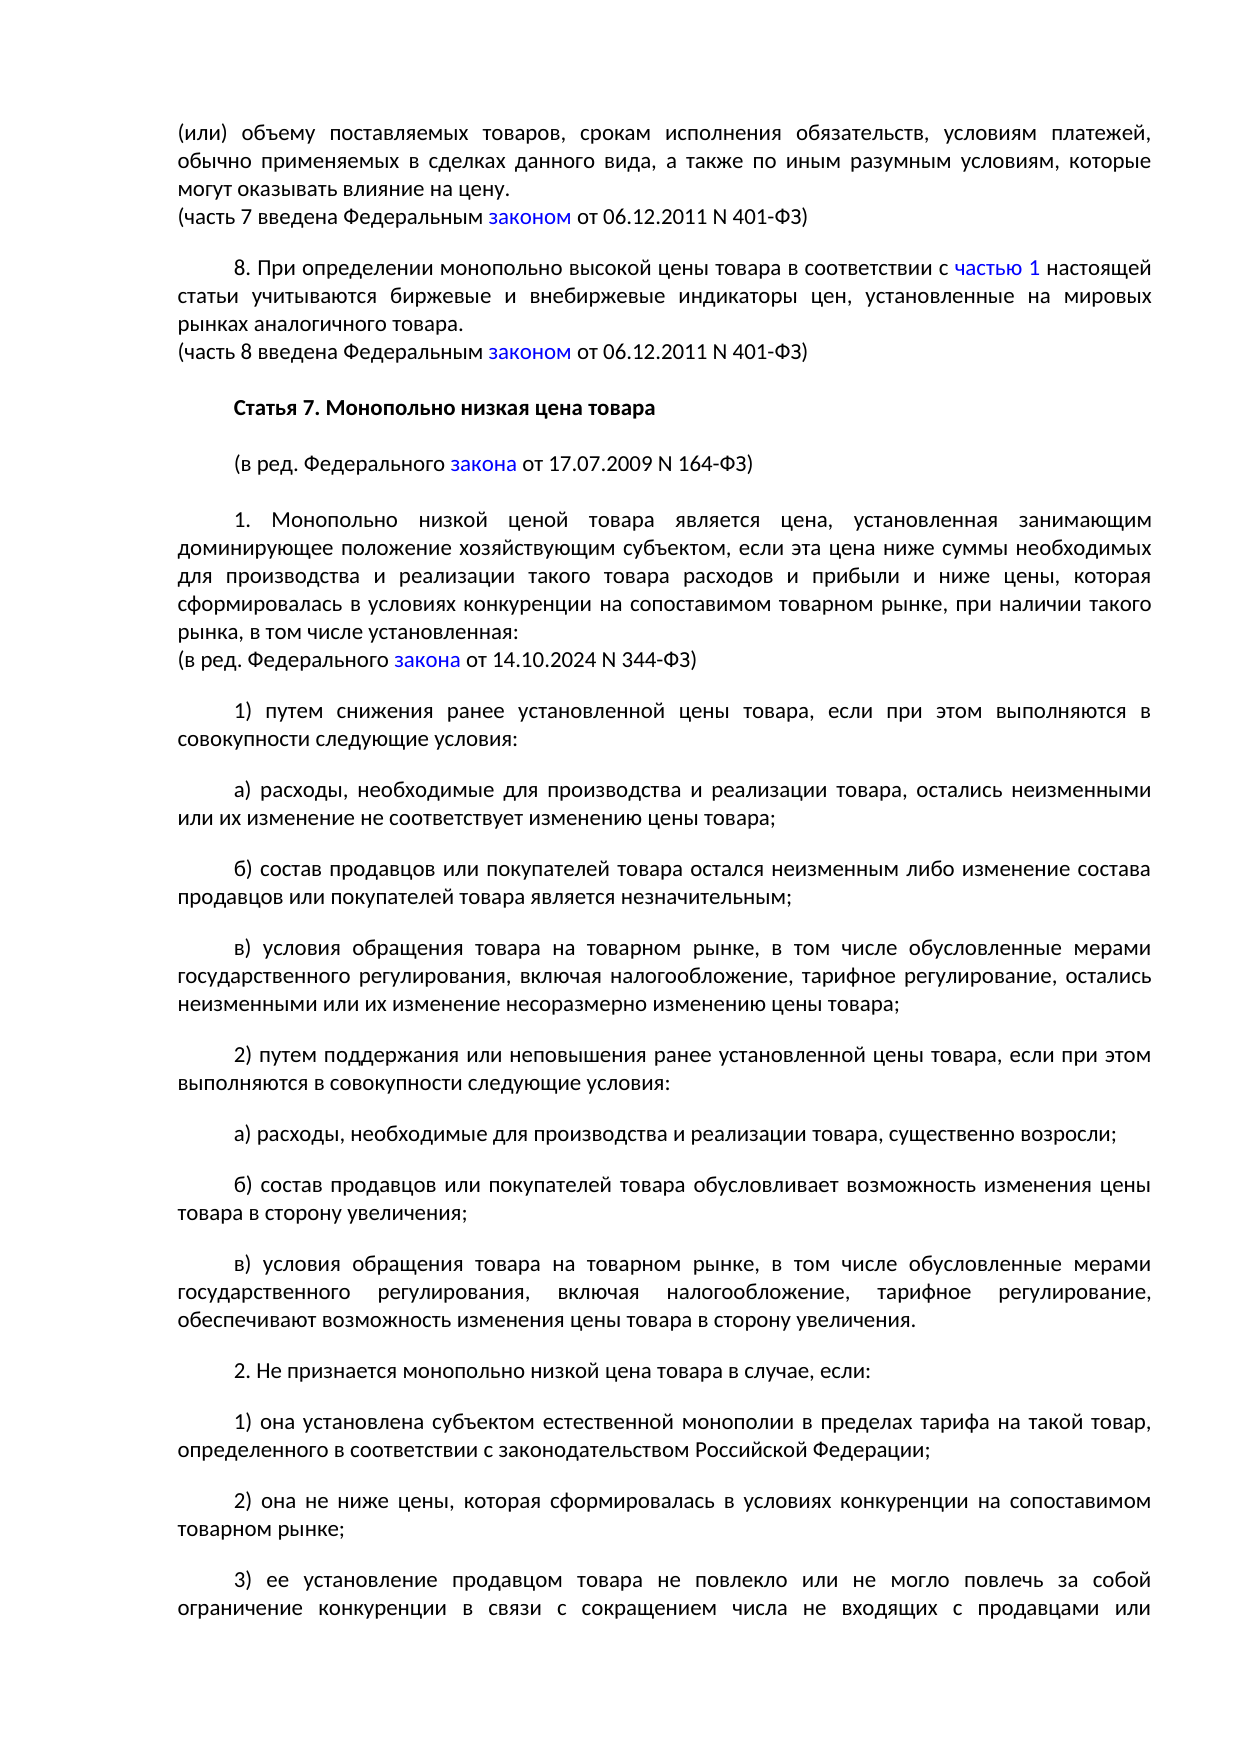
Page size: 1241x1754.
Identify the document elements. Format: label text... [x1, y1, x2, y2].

text 2. Не признается монопольно низкой цена товара в случае, если: [177, 1356, 1152, 1384]
title Статья 7. Монопольно низкая цена товара [177, 393, 1152, 421]
text в) условия обращения товара на товарном рынке, в том числе обусловленные мерами государственного регулирования, включая налогообложение, тарифное регулирование, обеспечивают возможность изменения цены товара в сторону увеличения. [177, 1249, 1152, 1333]
text 2) она не ниже цены, которая сформировалась в условиях конкуренции на сопоставимом товарном рынке; [177, 1486, 1152, 1542]
text (часть 7 введена Федеральным законом от 06.12.2011 N 401-ФЗ) [177, 202, 1152, 230]
text (в ред. Федерального закона от 17.07.2009 N 164-ФЗ) [177, 449, 1152, 477]
text б) состав продавцов или покупателей товара остался неизменным либо изменение состава продавцов или покупателей товара является незначительным; [177, 854, 1152, 910]
text (в ред. Федерального закона от 14.10.2024 N 344-ФЗ) [177, 645, 1152, 673]
text а) расходы, необходимые для производства и реализации товара, существенно возросли; [177, 1119, 1152, 1147]
text в) условия обращения товара на товарном рынке, в том числе обусловленные мерами государственного регулирования, включая налогообложение, тарифное регулирование, остались неизменными или их изменение несоразмерно изменению цены товара; [177, 933, 1152, 1017]
text 2) путем поддержания или неповышения ранее установленной цены товара, если при этом выполняются в совокупности следующие условия: [177, 1040, 1152, 1096]
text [177, 118, 1152, 202]
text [177, 1565, 1152, 1621]
text (часть 8 введена Федеральным законом от 06.12.2011 N 401-ФЗ) [177, 337, 1152, 365]
text 1) путем снижения ранее установленной цены товара, если при этом выполняются в совокупности следующие условия: [177, 696, 1152, 752]
text 1. Монопольно низкой ценой товара является цена, установленная занимающим доминирующее положение хозяйствующим субъектом, если эта цена ниже суммы необходимых для производства и реализации такого товара расходов и прибыли и ниже цены, которая сформировалась в условиях конкуренции на сопоставимом товарном рынке, при наличии такого рынка, в том числе установленная: [177, 505, 1152, 645]
text а) расходы, необходимые для производства и реализации товара, остались неизменными или их изменение не соответствует изменению цены товара; [177, 775, 1152, 831]
text 1) она установлена субъектом естественной монополии в пределах тарифа на такой товар, определенного в соответствии с законодательством Российской Федерации; [177, 1407, 1152, 1463]
text б) состав продавцов или покупателей товара обусловливает возможность изменения цены товара в сторону увеличения; [177, 1170, 1152, 1226]
text 8. При определении монопольно высокой цены товара в соответствии с частью 1 настоящей статьи учитываются биржевые и внебиржевые индикаторы цен, установленные на мировых рынках аналогичного товара. [177, 253, 1152, 337]
